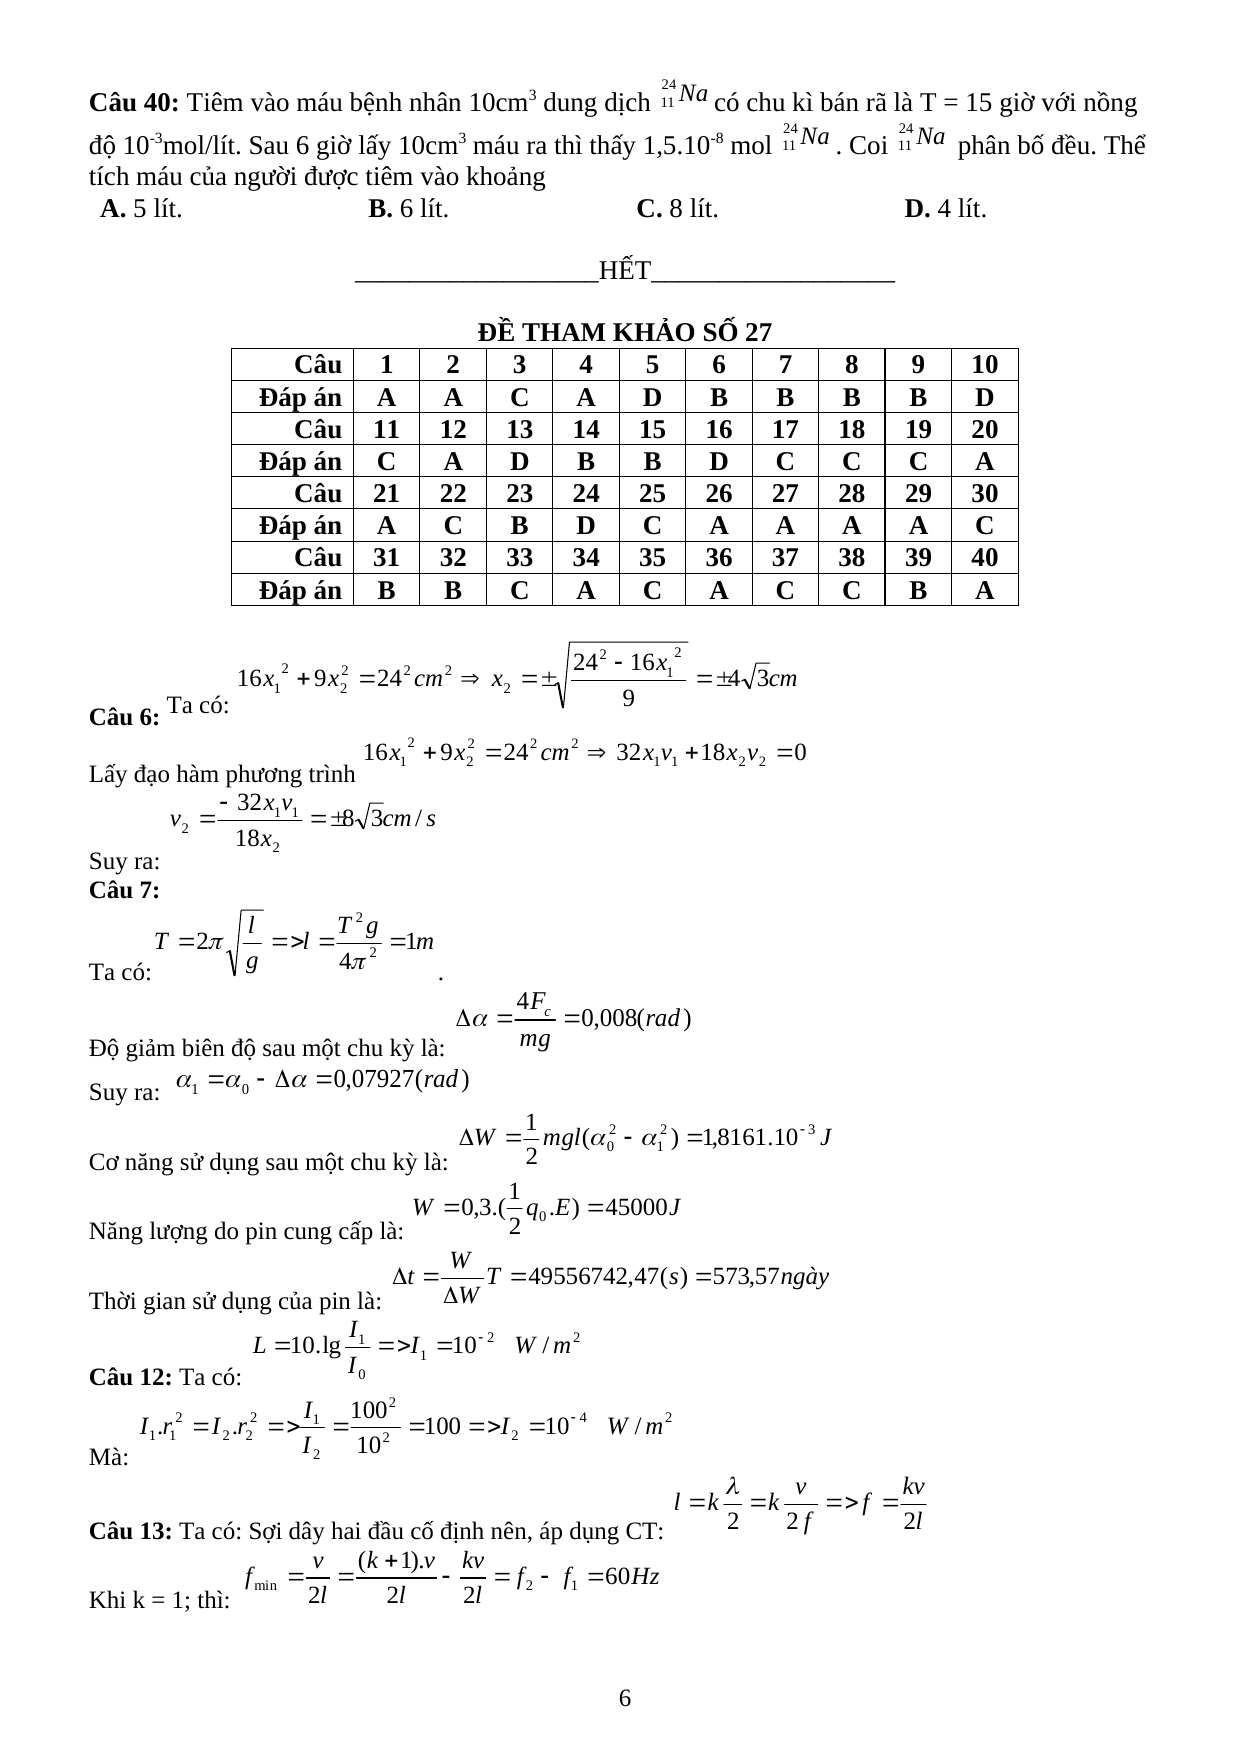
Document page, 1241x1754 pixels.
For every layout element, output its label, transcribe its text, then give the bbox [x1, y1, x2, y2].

table_cell Đáp án [232, 381, 353, 412]
table_cell A [686, 509, 752, 541]
table_cell C [487, 381, 552, 412]
table_cell 36 [686, 542, 752, 573]
table_header 5 [620, 349, 685, 379]
table_cell Câu [232, 477, 353, 508]
table_cell 26 [686, 477, 752, 508]
text Câu 7: [89, 875, 1161, 904]
table_cell C [620, 509, 685, 541]
table_cell A [420, 381, 486, 412]
table_header D. 4 lít. [893, 192, 1161, 223]
table_cell A [354, 381, 419, 412]
table_cell C [420, 509, 486, 541]
table_cell 32 [420, 542, 486, 573]
table_header 7 [753, 349, 818, 379]
text Suy ra: [89, 787, 1161, 875]
table_cell D [487, 445, 552, 476]
table_cell 13 [487, 413, 552, 444]
table_cell 15 [620, 413, 685, 444]
table_cell D [686, 445, 752, 476]
table_cell 28 [819, 477, 884, 508]
table_cell A [952, 574, 1018, 605]
table_cell 39 [886, 542, 951, 573]
table_cell Đáp án [232, 445, 353, 476]
table_header 4 [553, 349, 619, 379]
text Năng lượng do pin cung cấp là: [89, 1176, 1161, 1245]
text ĐỀ THAM KHẢO SỐ 27 [89, 316, 1161, 347]
text Câu 13: Ta có: Sợi dây hai đầu cố định nên, áp dụng CT: [89, 1471, 1161, 1545]
table_cell C [620, 574, 685, 605]
table_cell A [354, 509, 419, 541]
table_header 9 [886, 349, 951, 379]
table_cell A [952, 445, 1018, 476]
table_cell C [819, 574, 884, 605]
table_cell 19 [886, 413, 951, 444]
table_cell B [686, 381, 752, 412]
table_cell Đáp án [232, 509, 353, 541]
table_cell 18 [819, 413, 884, 444]
table_cell A [819, 509, 884, 541]
table_cell 33 [487, 542, 552, 573]
table_cell D [952, 381, 1018, 412]
table_cell 31 [354, 542, 419, 573]
table_cell A [686, 574, 752, 605]
table_cell 23 [487, 477, 552, 508]
table_cell C [753, 445, 818, 476]
text Ta có:. [89, 904, 1161, 986]
table_cell D [620, 381, 685, 412]
table_cell 35 [620, 542, 685, 573]
table_cell 22 [420, 477, 486, 508]
table_cell B [753, 381, 818, 412]
table_cell B [620, 445, 685, 476]
text Câu 12: Ta có: [89, 1314, 1161, 1390]
table_cell A [553, 574, 619, 605]
table_cell C [753, 574, 818, 605]
table_cell B [420, 574, 486, 605]
table_cell 34 [553, 542, 619, 573]
text Cơ năng sử dụng sau một chu kỳ là: [89, 1106, 1161, 1176]
table_cell B [886, 574, 951, 605]
table_header 10 [952, 349, 1018, 379]
table_cell 40 [952, 542, 1018, 573]
table_cell 37 [753, 542, 818, 573]
table_cell D [553, 509, 619, 541]
table_header 8 [819, 349, 884, 379]
table_cell C [819, 445, 884, 476]
table_cell A [553, 381, 619, 412]
table_cell 25 [620, 477, 685, 508]
table_header 3 [487, 349, 552, 379]
table_cell 24 [553, 477, 619, 508]
table_cell 29 [886, 477, 951, 508]
table_cell Đáp án [232, 574, 353, 605]
text Khi k = 1; thì: [89, 1545, 1161, 1614]
table_cell A [753, 509, 818, 541]
table_cell B [487, 509, 552, 541]
table_cell B [886, 381, 951, 412]
table_header 6 [686, 349, 752, 379]
table_cell 20 [952, 413, 1018, 444]
table_cell Câu [232, 413, 353, 444]
text Câu 40: Tiêm vào máu bệnh nhân 10cm3 dung dịch có chu kì bán rã là T = 15 giờ với nồng độ 10-3mol/lít. Sau 6 giờ lấy 10cm3 máu ra thì thấy 1,5.10-8 mol . Coi phân bố đều. Thể tích máu của người được tiêm vào khoảng [89, 74, 1161, 192]
table_header C. 8 lít. [625, 192, 893, 223]
text Thời gian sử dụng của pin là: [89, 1245, 1161, 1314]
table_header 2 [420, 349, 486, 379]
text Câu 6: Ta có: [89, 637, 1161, 731]
table_header A. 5 lít. [89, 192, 357, 223]
table_cell A [886, 509, 951, 541]
table_cell 16 [686, 413, 752, 444]
table_cell 27 [753, 477, 818, 508]
text Suy ra: [89, 1062, 1161, 1106]
table_cell C [487, 574, 552, 605]
table_cell 38 [819, 542, 884, 573]
table_cell C [354, 445, 419, 476]
table_cell 30 [952, 477, 1018, 508]
table_cell A [420, 445, 486, 476]
table_cell C [886, 445, 951, 476]
text Mà: [89, 1390, 1161, 1471]
table_header Câu [232, 349, 353, 379]
table_cell Câu [232, 542, 353, 573]
text Lấy đạo hàm phương trình [89, 731, 1161, 787]
table_cell C [952, 509, 1018, 541]
table_cell 11 [354, 413, 419, 444]
table_cell B [354, 574, 419, 605]
text __________________HẾT__________________ [89, 254, 1161, 285]
table_header B. 6 lít. [357, 192, 625, 223]
table_cell B [819, 381, 884, 412]
table_cell 12 [420, 413, 486, 444]
table_header 1 [354, 349, 419, 379]
table_cell B [553, 445, 619, 476]
table_cell 14 [553, 413, 619, 444]
text Độ giảm biên độ sau một chu kỳ là: [89, 986, 1161, 1062]
table_cell 17 [753, 413, 818, 444]
table_cell 21 [354, 477, 419, 508]
